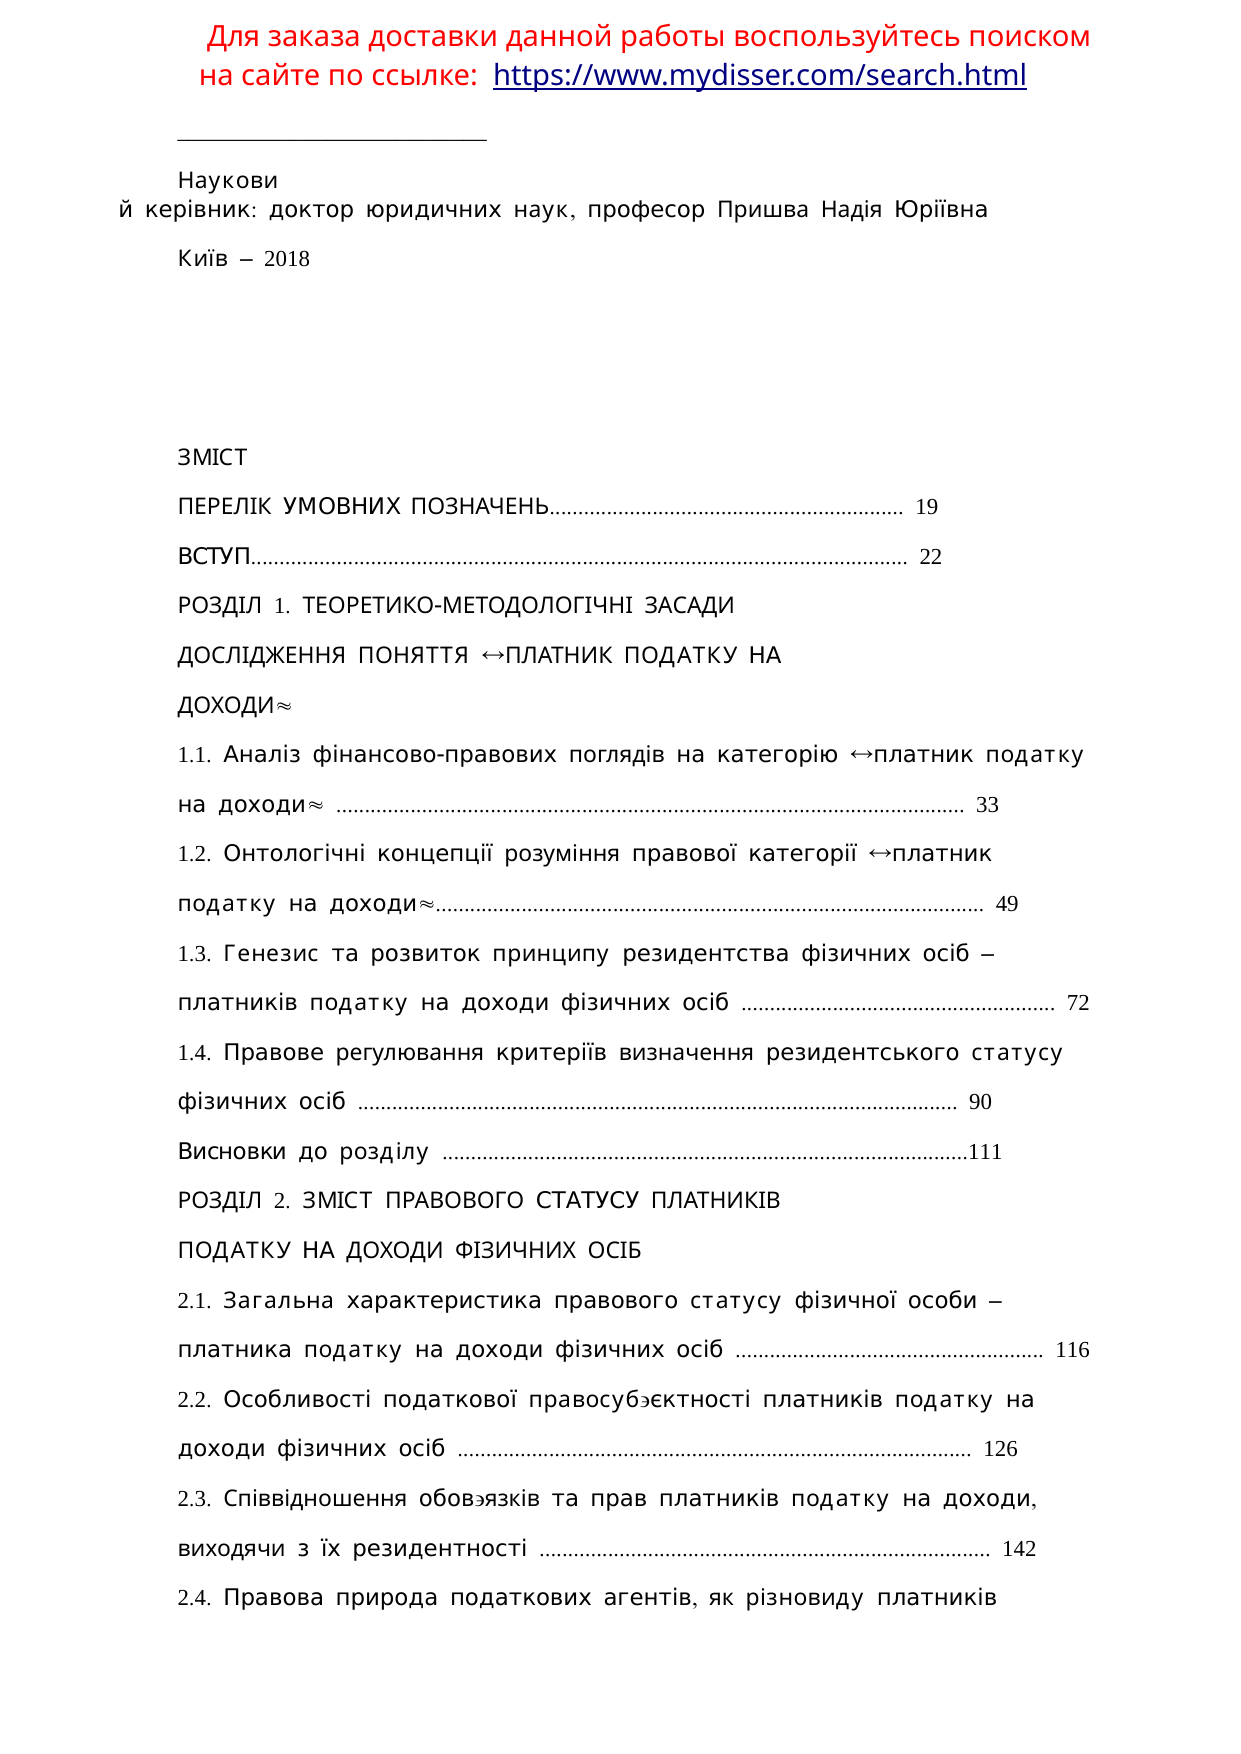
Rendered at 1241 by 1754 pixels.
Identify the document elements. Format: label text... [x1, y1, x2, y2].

text Співвідношенняобовязківтаправплатниківподаткунадоходи [118, 1482, 1107, 1511]
text РОЗДІЛЗМІСТПРАВОВОГОСТАТУСУПЛАТНИКІВ [118, 1185, 1107, 1214]
text Аналізфінансовоправовихпоглядівнакатегоріюплатникподатку [118, 739, 1107, 767]
text ПОДАТКУНАДОХОДИФІЗИЧНИХОСІБ [118, 1234, 1107, 1263]
text фізичнихосіб [118, 1086, 1107, 1114]
text Висновкидорозділу [118, 1135, 1107, 1164]
text ДОХОДИ [118, 689, 1107, 718]
text податкунадоходи [118, 887, 1107, 916]
text  [118, 115, 1107, 144]
text Загальнахарактеристикаправовогостатусуфізичноїособи– [118, 1284, 1107, 1313]
text платниківподаткунадоходифізичнихосіб [118, 987, 1107, 1015]
text РОЗДІЛТЕОРЕТИКОМЕТОДОЛОГІЧНІЗАСАДИ [118, 590, 1107, 619]
text ПЕРЕЛІКУМОВНИХПОЗНАЧЕНЬ [118, 491, 1107, 519]
text Правоваприродаподатковихагентівякрізновидуплатників [118, 1582, 1107, 1610]
text виходячизїхрезидентності [118, 1532, 1107, 1561]
text Генезистарозвитокпринципурезидентствафізичнихосіб– [118, 937, 1107, 966]
text надоходи [118, 788, 1107, 817]
text платникаподаткунадоходифізичнихосіб [118, 1334, 1107, 1362]
text доходифізичнихосіб [118, 1433, 1107, 1462]
text ДОСЛІДЖЕННЯПОНЯТТЯПЛАТНИКПОДАТКУНА [118, 639, 1107, 668]
text Правоверегулюваннякритеріїввизначеннярезидентськогостатусу [118, 1036, 1107, 1065]
text Київ– [118, 243, 1107, 272]
text Особливостіподатковоїправосубєктностіплатниківподаткуна [118, 1383, 1107, 1412]
text ЗМІСТ [118, 441, 1107, 470]
text Онтологічніконцепціїрозумінняправовоїкатегоріїплатник [118, 838, 1107, 867]
text ВСТУП [118, 540, 1107, 569]
text НауковийкерівникдокторюридичнихнаукпрофесорПришваНадіяЮріївна [118, 164, 1107, 222]
